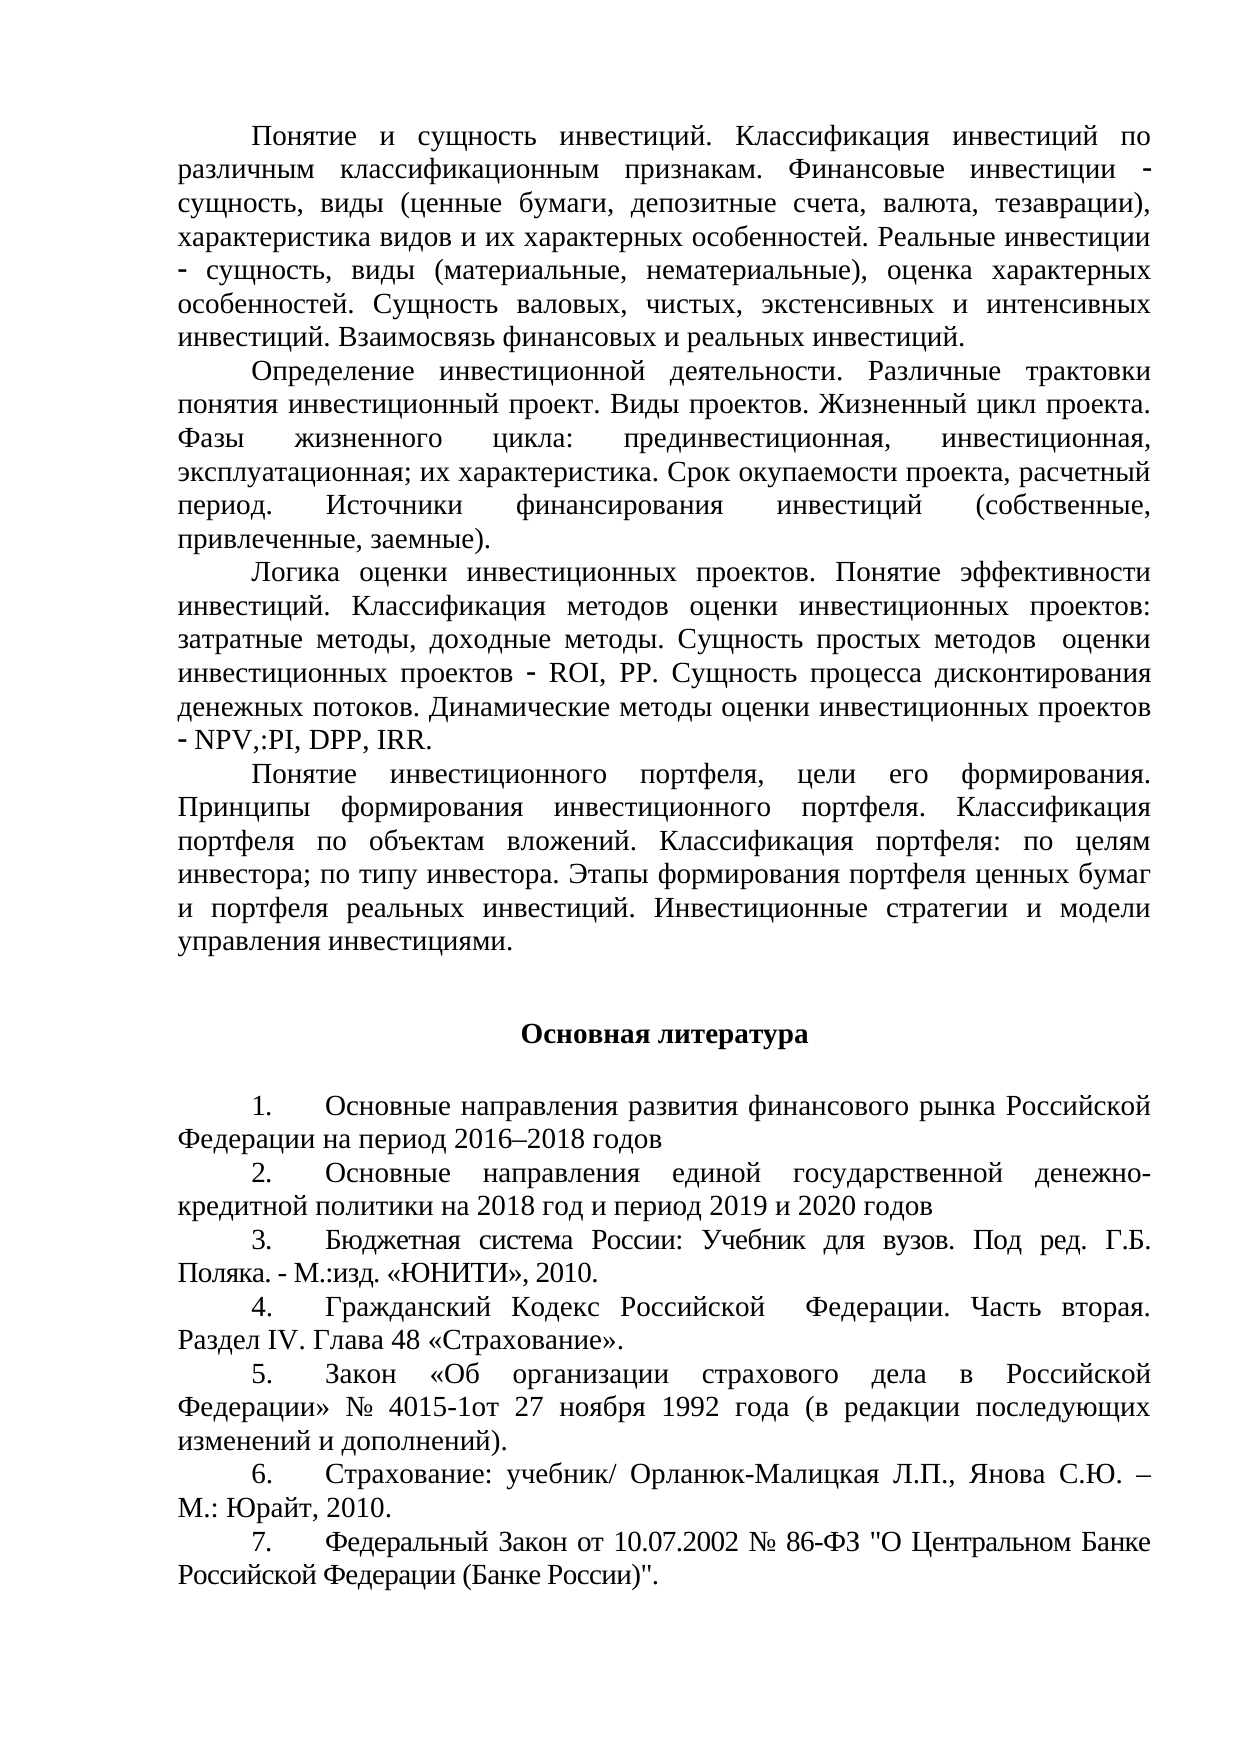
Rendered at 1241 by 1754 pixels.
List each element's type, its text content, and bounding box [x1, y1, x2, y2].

text Логика оценки инвестиционных проектов. Понятие эффективности инвестиций. Классификация методов оценки инвестиционных проектов: затратные методы, доходные методы. Сущность простых методов оценки инвестиционных проектов ROI, PP. Сущность процесса дисконтирования денежных потоков. Динамические методы оценки инвестиционных проектов NPV,:PI, DPP, IRR. [177, 554, 1152, 756]
list Основные направления развития финансового рынка Российской Федерации на период 2016–2018 годов [177, 1088, 1152, 1155]
text Понятие инвестиционного портфеля, цели его формирования. Принципы формирования инвестиционного портфеля. Классификация портфеля по объектам вложений. Классификация портфеля: по целям инвестора; по типу инвестора. Этапы формирования портфеля ценных бумаг и портфеля реальных инвестиций. Инвестиционные стратегии и модели управления инвестициями. [177, 756, 1152, 957]
list Гражданский Кодекс Российской Федерации. Часть вторая. Раздел IV. Глава 48 «Страхование». [177, 1289, 1152, 1356]
text Понятие и сущность инвестиций. Классификация инвестиций по различным классификационным признакам. Финансовые инвестиции сущность, виды (ценные бумаги, депозитные счета, валюта, тезаврации), характеристика видов и их характерных особенностей. Реальные инвестиции сущность, виды (материальные, нематериальные), оценка характерных особенностей. Сущность валовых, чистых, экстенсивных и интенсивных инвестиций. Взаимосвязь финансовых и реальных инвестиций. [177, 118, 1152, 353]
text Определение инвестиционной деятельности. Различные трактовки понятия инвестиционный проект. Виды проектов. Жизненный цикл проекта. Фазы жизненного цикла: прединвестиционная, инвестиционная, эксплуатационная; их характеристика. Срок окупаемости проекта, расчетный период. Источники финансирования инвестиций (собственные, привлеченные, заемные). [177, 353, 1152, 554]
list Страхование: учебник/ Орланюк-Малицкая Л.П., Янова С.Ю. – М.: Юрайт, 2010. [177, 1457, 1152, 1524]
list Бюджетная система России: Учебник для вузов. Под ред. Г.Б. Поляка. - М.:изд. «ЮНИТИ», 2010. [177, 1222, 1152, 1289]
list Федеральный Закон от 10.07.2002 № 86-ФЗ "О Центральном Банке Российской Федерации (Банке России)". [177, 1524, 1152, 1591]
list Основные направления единой государственной денежно-кредитной политики на 2018 год и период 2019 и 2020 годов [177, 1155, 1152, 1222]
list Закон «Об организации страхового дела в Российской Федерации» № 4015-1от 27 ноября 1992 года (в редакции последующих изменений и дополнений). [177, 1356, 1152, 1457]
text Основная литература [177, 1016, 1152, 1050]
